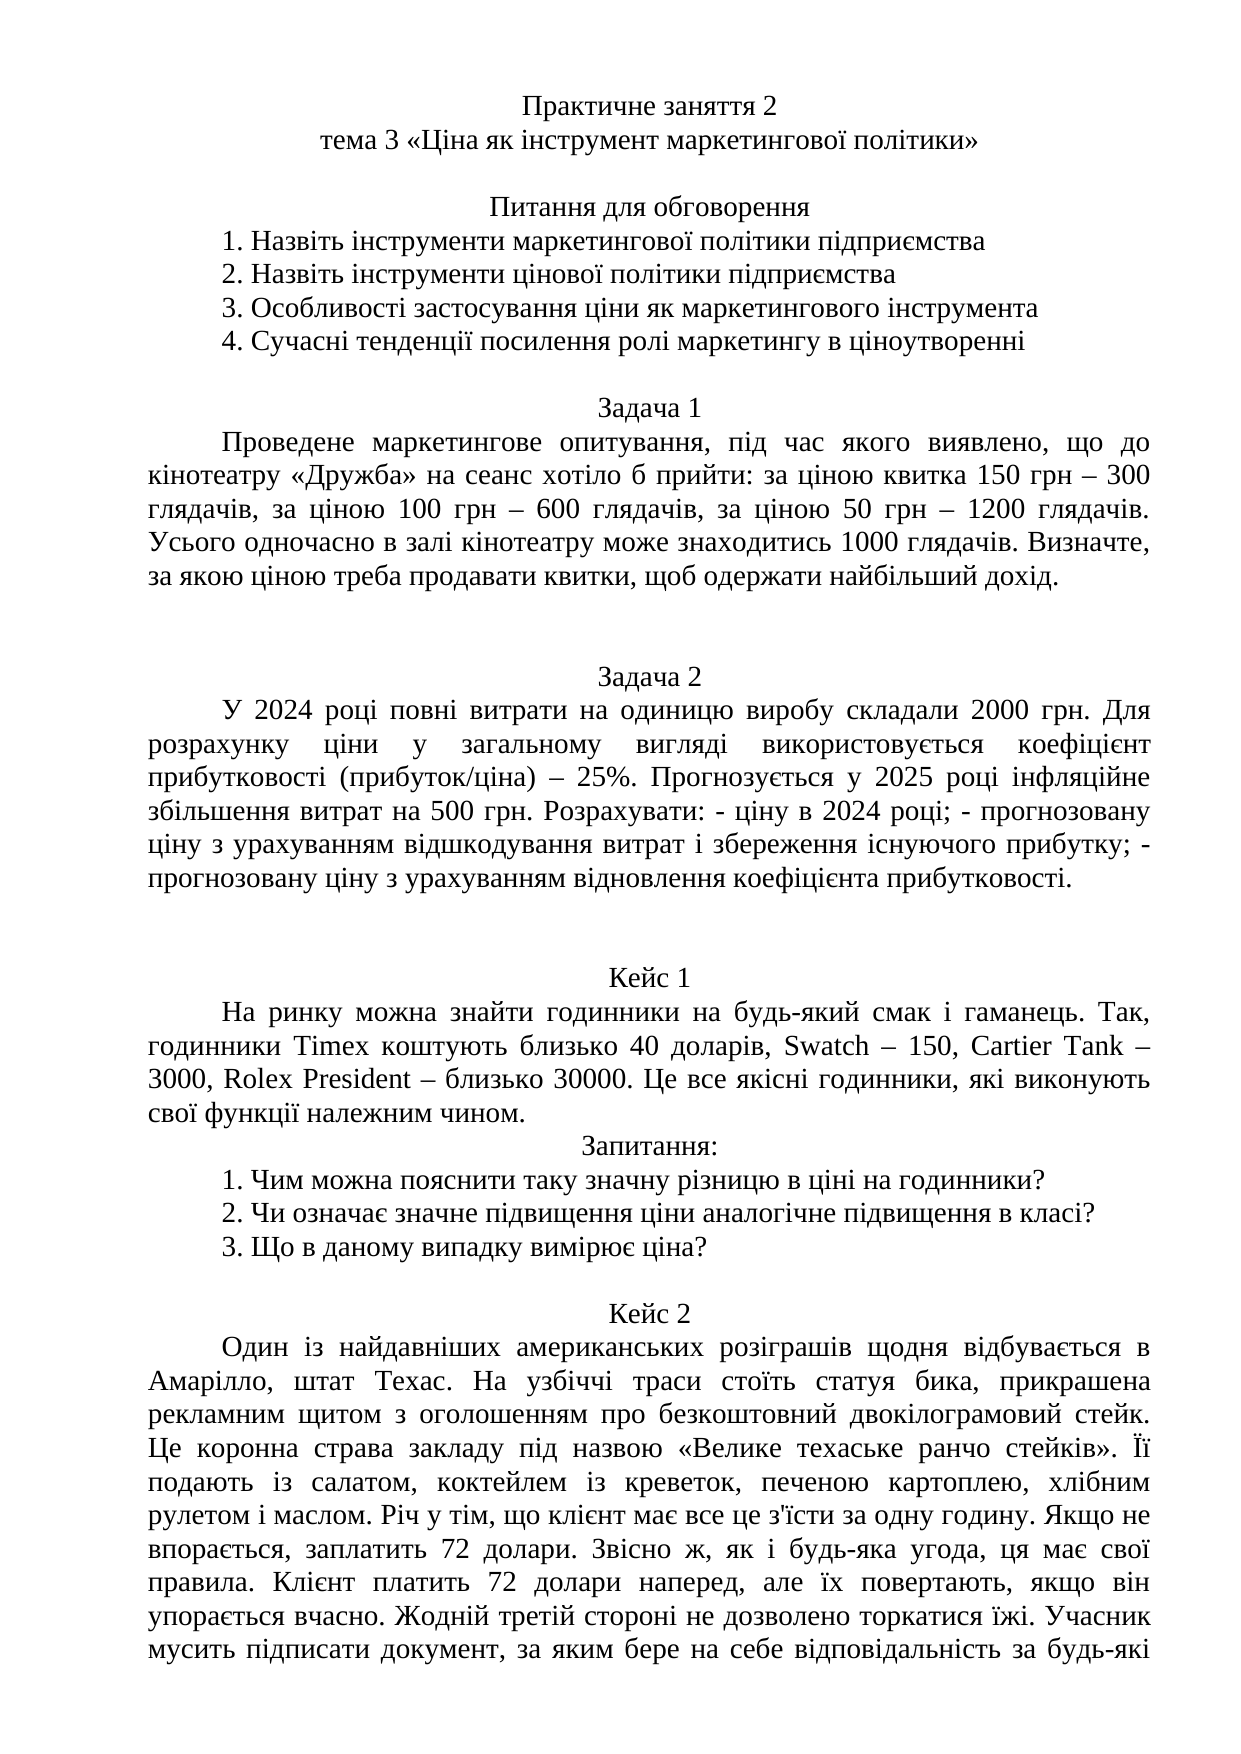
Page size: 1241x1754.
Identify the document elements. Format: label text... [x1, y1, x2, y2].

text тема 3 «Ціна як інструмент маркетингової політики» [148, 122, 1152, 156]
text 2. Назвіть інструменти цінової політики підприємства [148, 256, 1152, 290]
text Задача 1 [148, 390, 1152, 424]
text Кейс 2 [148, 1296, 1152, 1329]
text 3. Особливості застосування ціни як маркетингового інструмента [148, 290, 1152, 323]
text Кейс 1 [148, 961, 1152, 994]
text Питання для обговорення [148, 189, 1152, 223]
text 3. Що в даному випадку вимірює ціна? [148, 1229, 1152, 1262]
text На ринку можна знайти годинники на будь-який смак і гаманець. Так, годинники Timex коштують близько 40 доларів, Swatch – 150, Cartier Tank – 3000, Rolex President – близько 30000. Це все якісні годинники, які виконують свої функції належним чином. [148, 994, 1152, 1128]
text Практичне заняття 2 [148, 88, 1152, 122]
text Проведене маркетингове опитування, під час якого виявлено, що до кінотеатру «Дружба» на сеанс хотіло б прийти: за ціною квитка 150 грн – 300 глядачів, за ціною 100 грн – 600 глядачів, за ціною 50 грн – 1200 глядачів. Усього одночасно в залі кінотеатру може знаходитись 1000 глядачів. Визначте, за якою ціною треба продавати квитки, щоб одержати найбільший дохід. [148, 424, 1152, 592]
text 2. Чи означає значне підвищення ціни аналогічне підвищення в класі? [148, 1195, 1152, 1229]
text У 2024 році повні витрати на одиницю виробу складали 2000 грн. Для розрахунку ціни у загальному вигляді використовується коефіцієнт прибутковості (прибуток/ціна) – 25%. Прогнозується у 2025 році інфляційне збільшення витрат на 500 грн. Розрахувати: - ціну в 2024 році; - прогнозовану ціну з урахуванням відшкодування витрат і збереження існуючого прибутку; - прогнозовану ціну з урахуванням відновлення коефіцієнта прибутковості. [148, 692, 1152, 893]
text 1. Чим можна пояснити таку значну різницю в ціні на годинники? [148, 1162, 1152, 1195]
text 1. Назвіть інструменти маркетингової політики підприємства [148, 223, 1152, 256]
text 4. Сучасні тенденції посилення ролі маркетингу в ціноутворенні [148, 323, 1152, 357]
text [148, 1329, 1152, 1665]
text Запитання: [148, 1128, 1152, 1162]
text Задача 2 [148, 659, 1152, 692]
